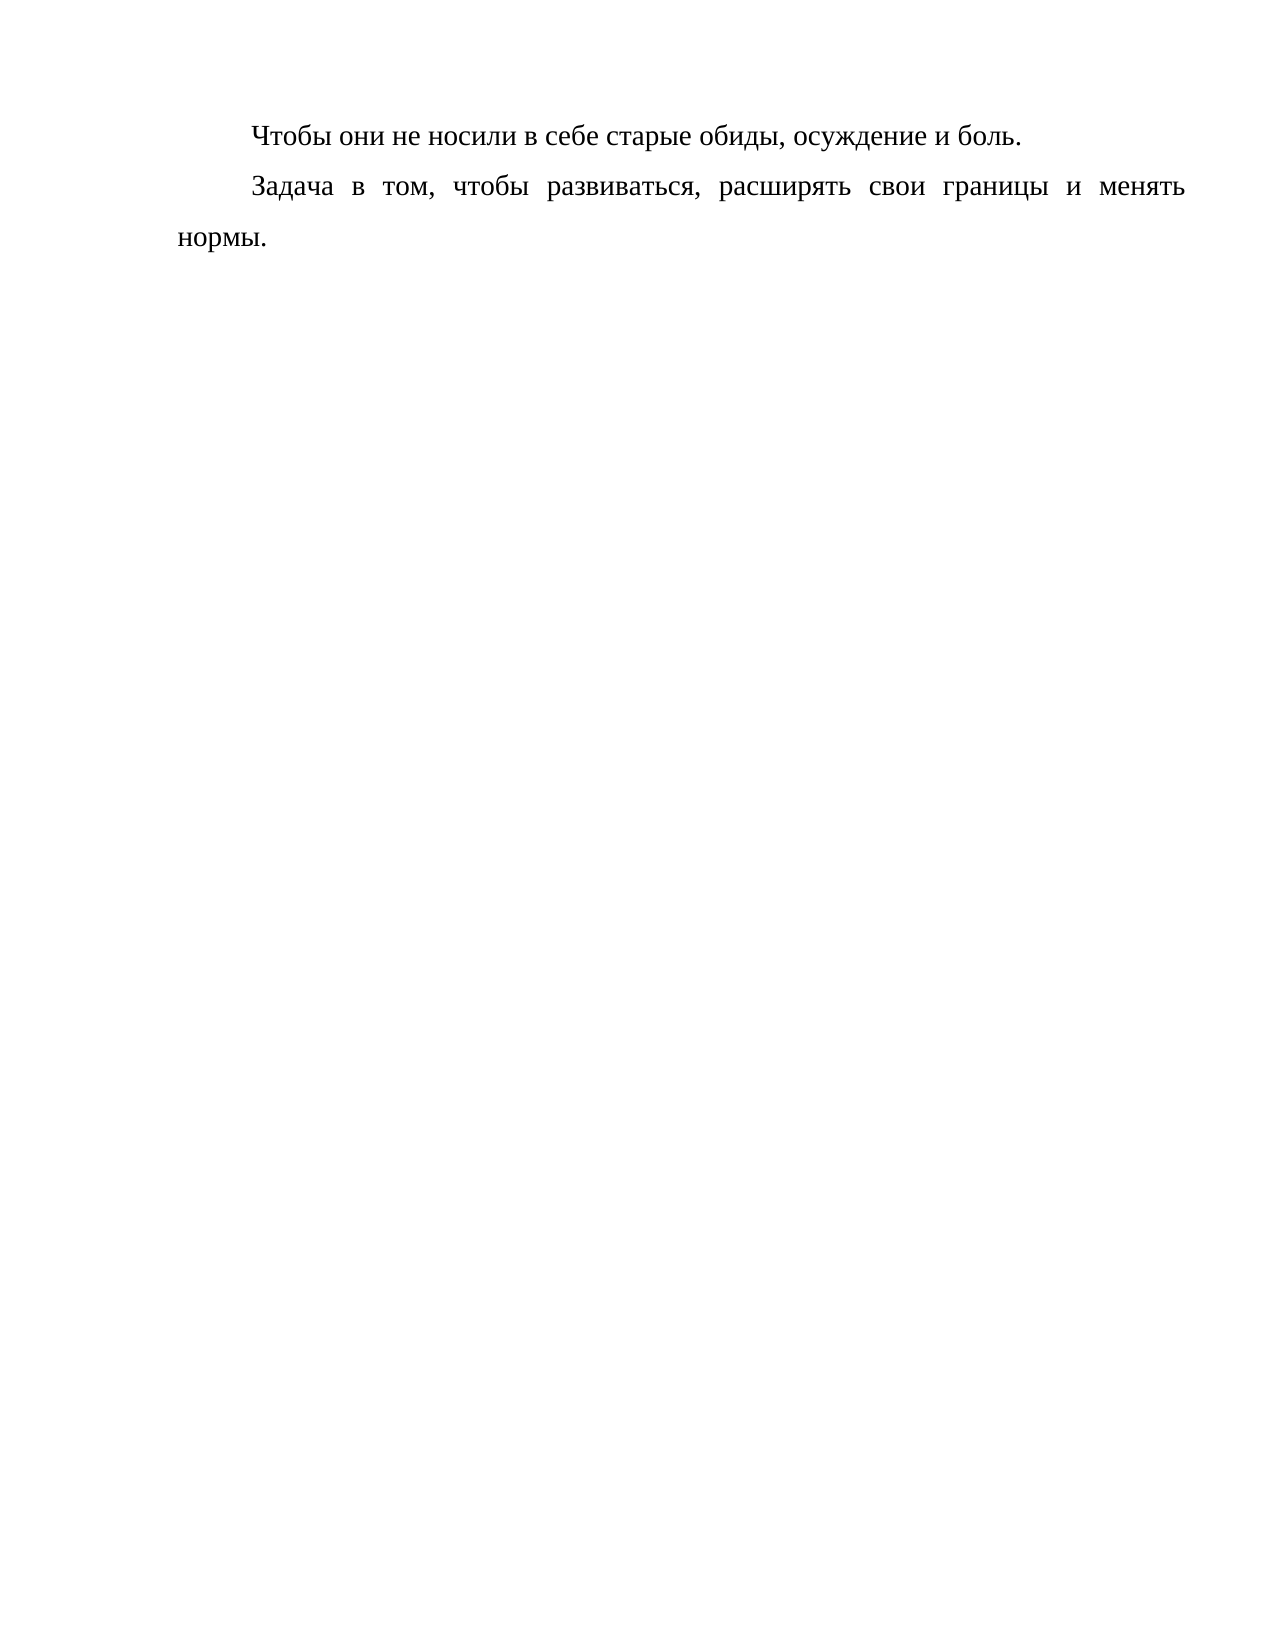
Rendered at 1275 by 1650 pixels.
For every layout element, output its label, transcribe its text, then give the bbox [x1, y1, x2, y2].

text Задача в том, чтобы развиваться, расширять свои границы и менять нормы. [177, 168, 1186, 252]
text Чтобы они не носили в себе старые обиды, осуждение и боль. [177, 118, 1186, 152]
